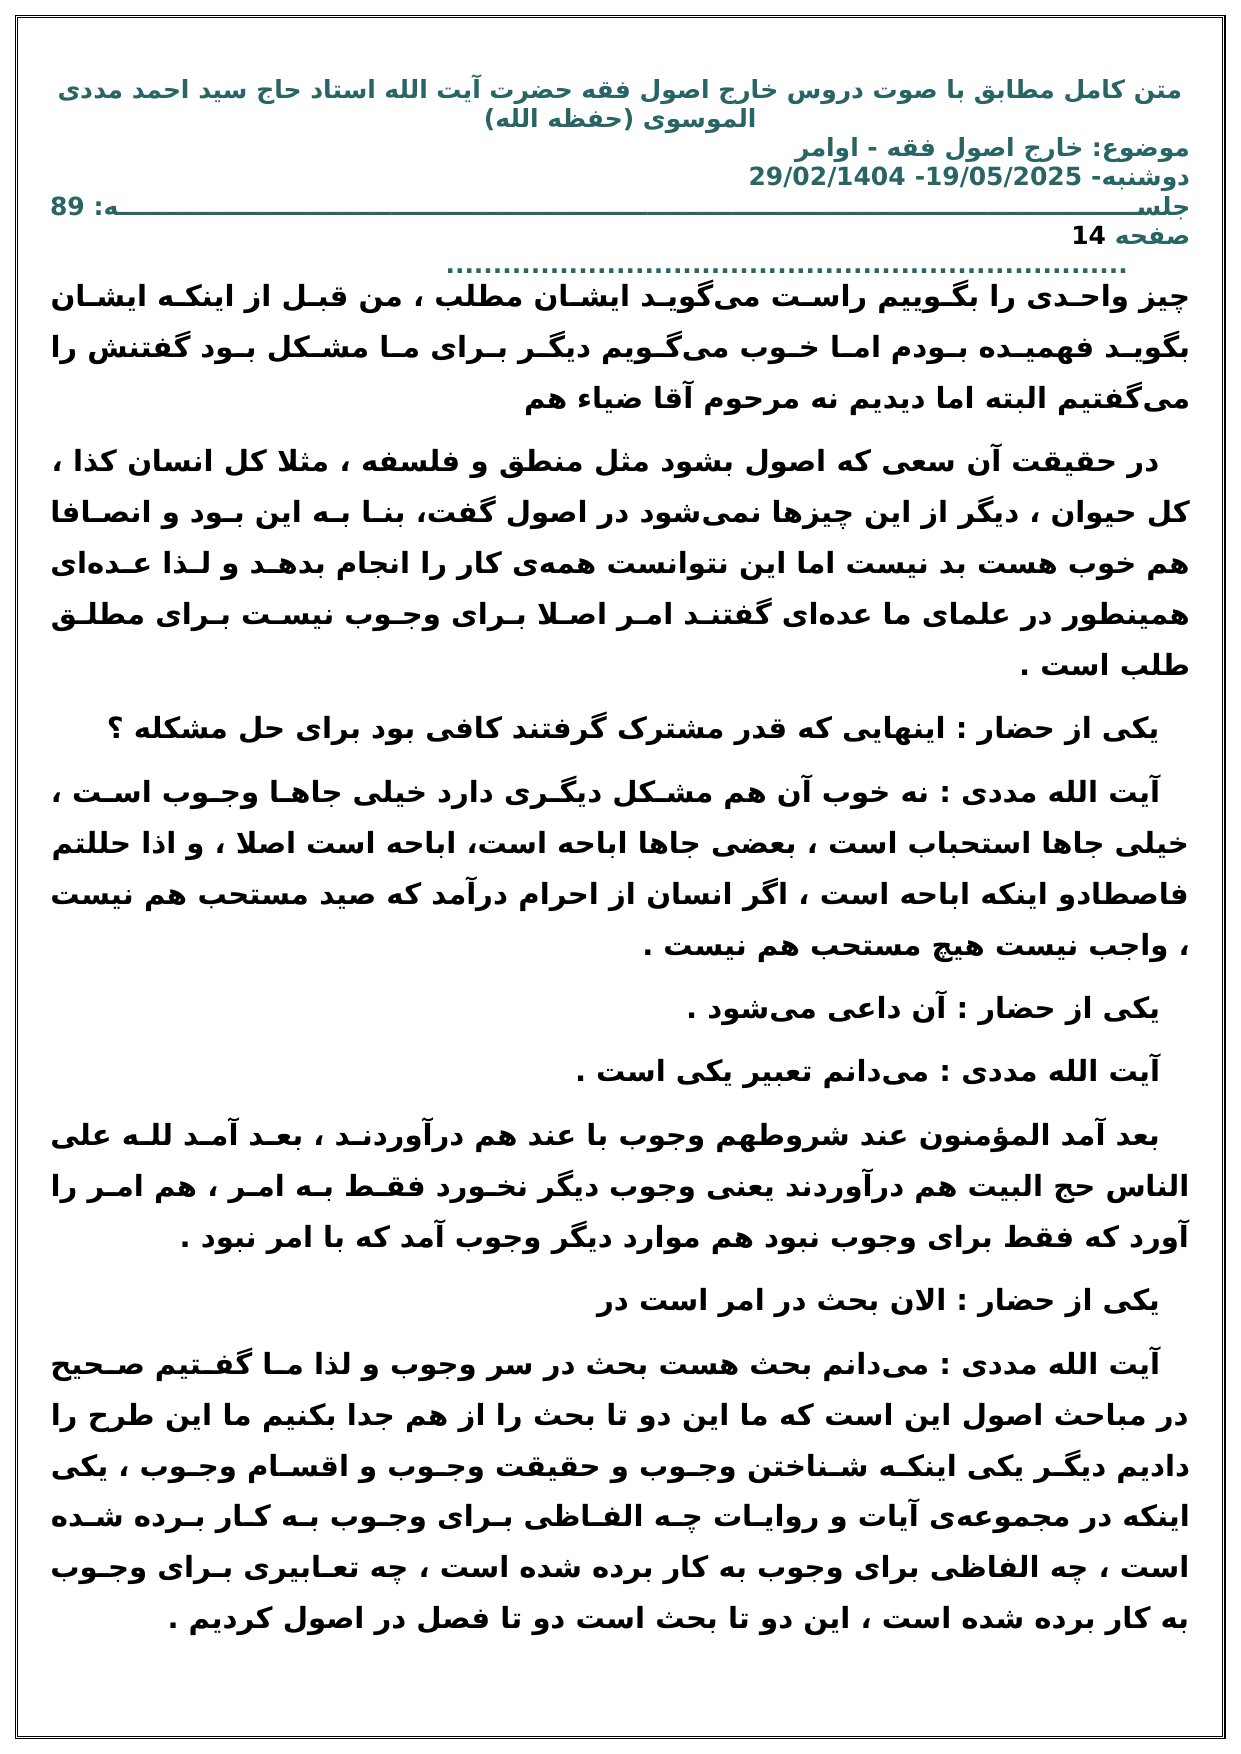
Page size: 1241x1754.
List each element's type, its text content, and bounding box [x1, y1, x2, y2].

text آیت الله مددی : می‌دانم تعبیر یکی است . [50, 1055, 1190, 1089]
text یکی از حضار : آن داعی می‌شود . [50, 991, 1190, 1025]
text یکی از حضار : اینهایی که قدر مشترک گرفتند کافی بود برای حل مشکله ؟ [50, 712, 1190, 746]
text بعد آمد المؤمنون عند شروطهم وجوب با عند هم درآوردند ، بعد آمد لله علی الناس حج البیت هم درآوردند یعنی وجوب دیگر نخورد فقط به امر ، هم امر را آورد که فقط برای وجوب نبود هم موارد دیگر وجوب آمد که با امر نبود . [50, 1118, 1190, 1254]
text آیت الله مددی : نه خوب آن هم مشکل دیگری دارد خیلی جاها وجوب است ، خیلی جاها استحباب است ، بعضی جاها اباحه است، اباحه است اصلا ، و اذا حللتم فاصطادو اینکه اباحه است ، اگر انسان از احرام درآمد که صید مستحب هم نیست ، واجب نیست هیچ مستحب هم نیست . [50, 775, 1190, 962]
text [50, 279, 1190, 415]
text آیت الله مددی : می‌دانم بحث هست بحث در سر وجوب و لذا ما گفتیم صحیح در مباحث اصول این است که ما این دو تا بحث را از هم جدا بکنیم ما این طرح را دادیم دیگر یکی اینکه شناختن وجوب و حقیقت وجوب و اقسام وجوب ، یکی اینکه در مجموعه‌ی آیات و روایات چه الفاظی برای وجوب به کار برده شده است ، چه الفاظی برای وجوب به کار برده شده است ، چه تعابیری برای وجوب به کار برده شده است ، این دو تا بحث است دو تا فصل در اصول کردیم . [50, 1347, 1190, 1636]
text یکی از حضار : الان بحث در امر است در [50, 1283, 1190, 1317]
text در حقیقت آن سعی که اصول بشود مثل منطق و فلسفه ، مثلا کل انسان کذا ، کل حیوان ، دیگر از این چیزها نمی‌شود در اصول گفت، بنا به این بود و انصافا هم خوب هست بد نیست اما این نتوانست همه‌ی کار را انجام بدهد و لذا عده‌ای همینطور در علمای ما عده‌ای گفتند امر اصلا برای وجوب نیست برای مطلق طلب است . [50, 444, 1190, 682]
